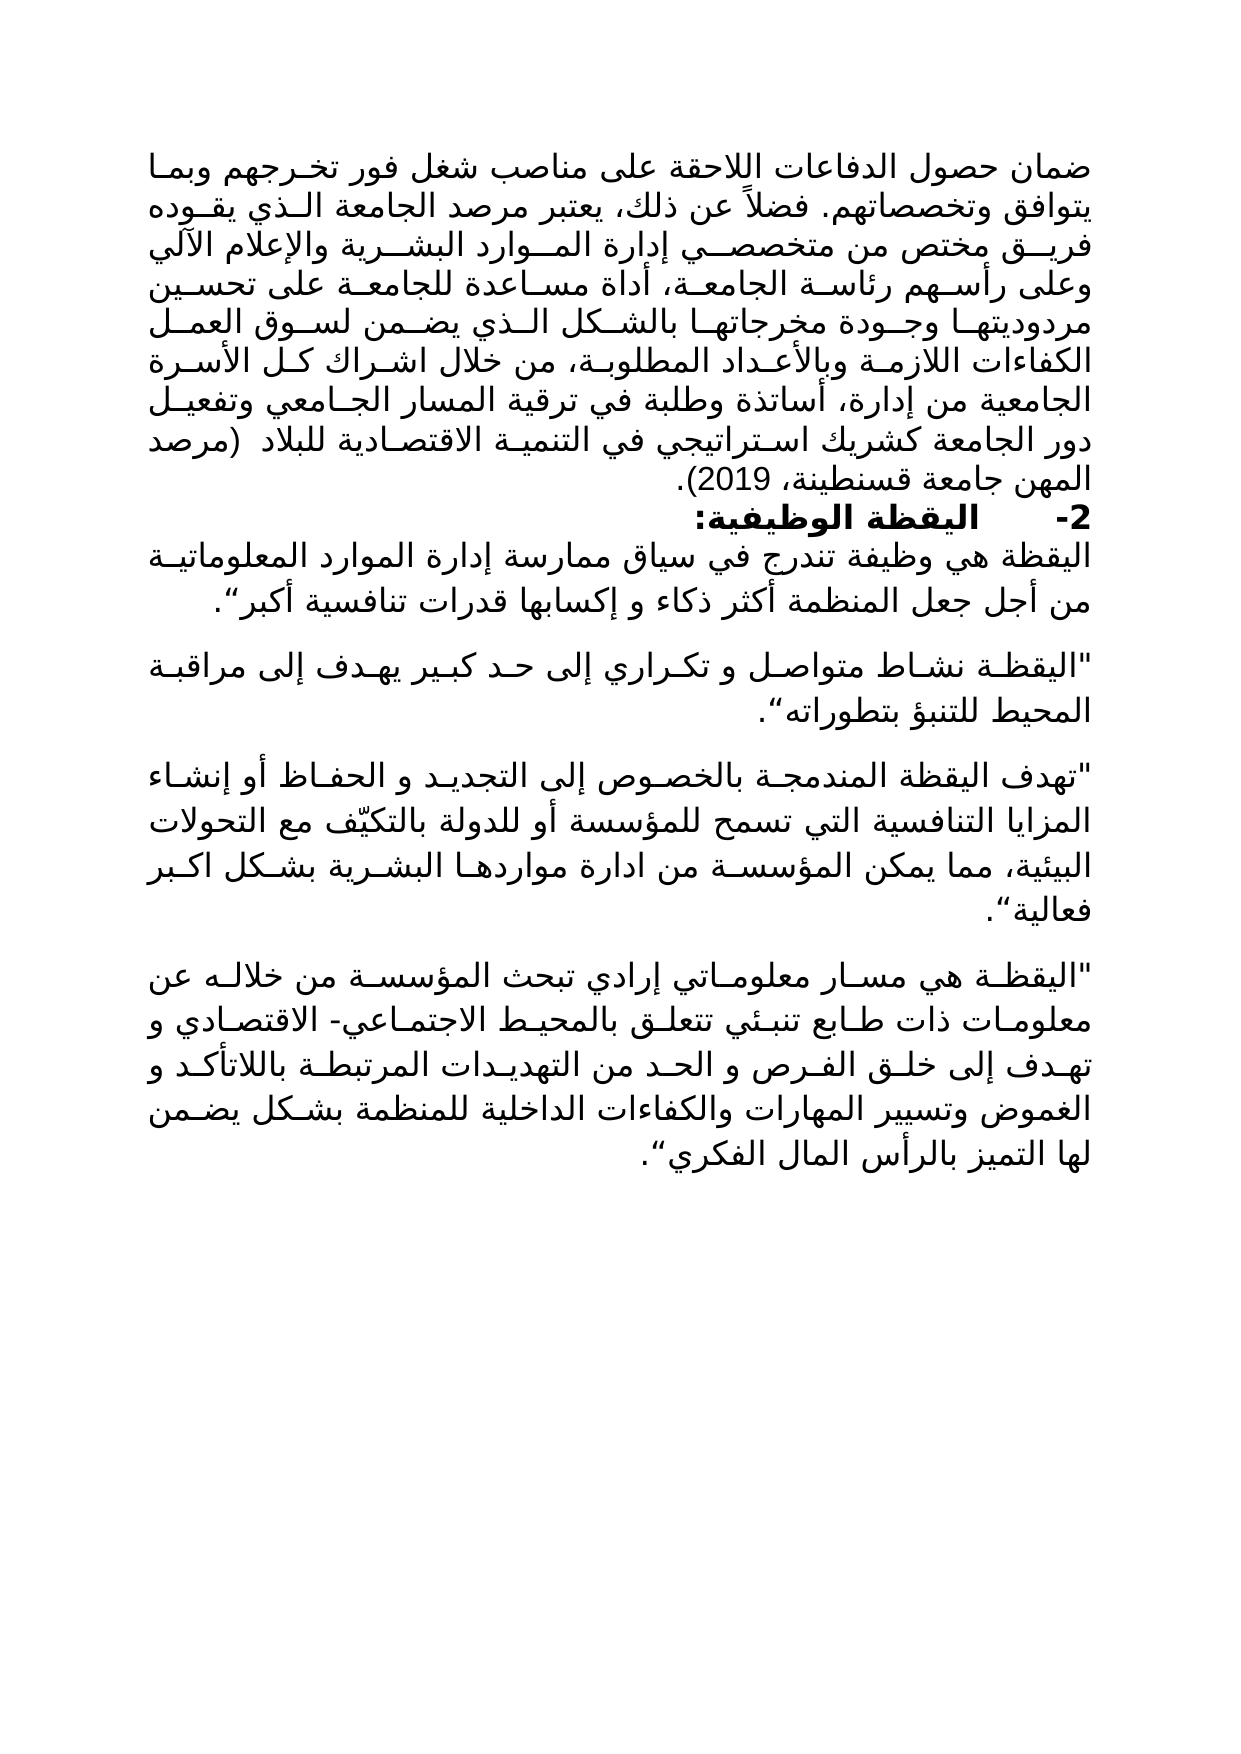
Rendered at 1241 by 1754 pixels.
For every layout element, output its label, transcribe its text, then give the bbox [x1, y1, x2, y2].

text "اليقظة هي مسار معلوماتي إرادي تبحث المؤسسة من خلاله عن معلومات ذات طابع تنبئي تتعلق بالمحيط الاجتماعي- الاقتصادي و تهدف إلى خلق الفرص و الحد من التهديدات المرتبطة باللاتأكد و الغموض وتسيير المهارات والكفاءات الداخلية للمنظمة بشكل يضمن لها التميز بالرأس المال الفكري“. [148, 956, 1093, 1173]
text "اليقظة نشاط متواصل و تكراري إلى حد كبير يهدف إلى مراقبة المحيط للتنبؤ بتطوراته“. [148, 647, 1093, 730]
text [148, 148, 1093, 498]
list اليقظة الوظيفية: [148, 498, 1055, 537]
text اليقظة هي وظيفة تندرج في سياق ممارسة إدارة الموارد المعلوماتية من أجل جعل المنظمة أكثر ذكاء و إكسابها قدرات تنافسية أكبر“. [148, 537, 1093, 620]
text "تهدف اليقظة المندمجة بالخصوص إلى التجديد و الحفاظ أو إنشاء المزايا التنافسية التي تسمح للمؤسسة أو للدولة بالتكيّف مع التحولات البيئية، مما يمكن المؤسسة من ادارة مواردها البشرية بشكل اكبر فعالية“. [148, 757, 1093, 929]
